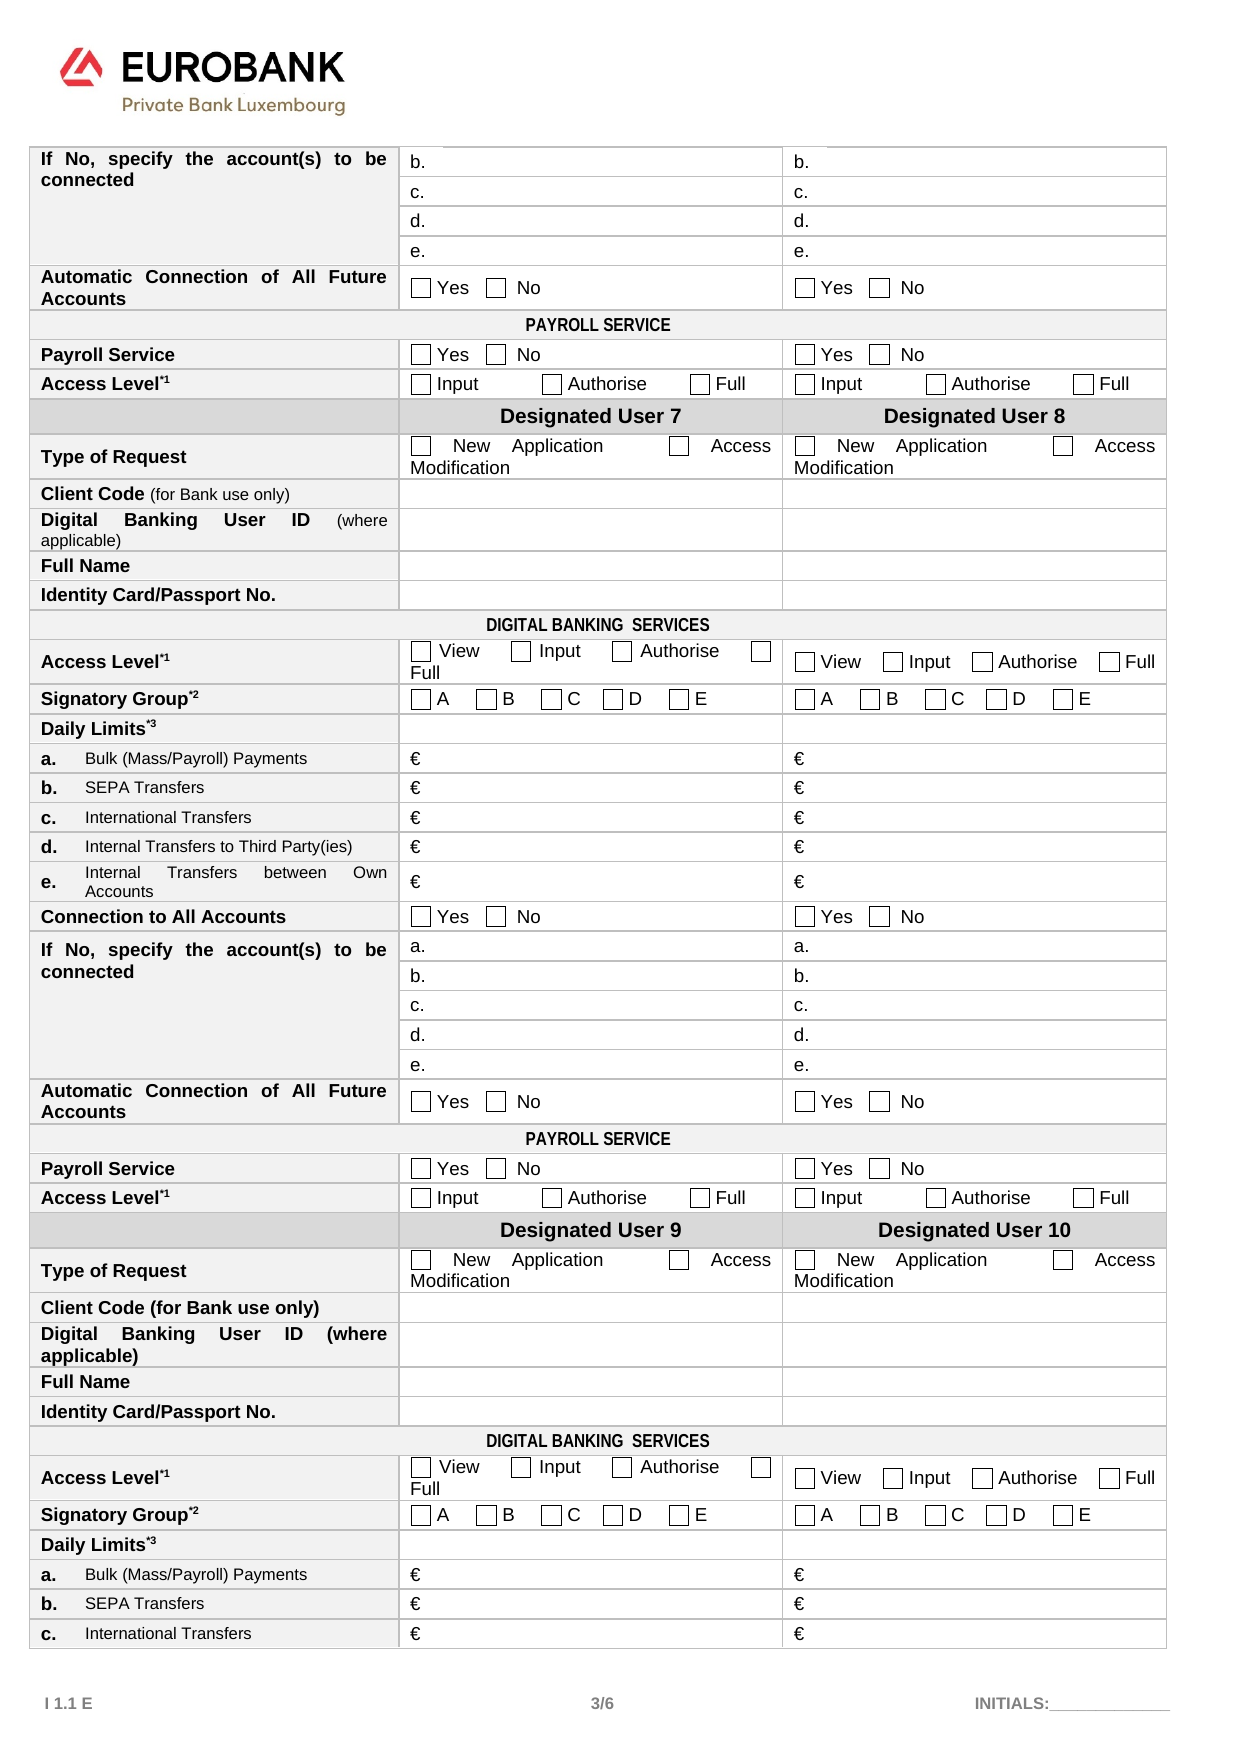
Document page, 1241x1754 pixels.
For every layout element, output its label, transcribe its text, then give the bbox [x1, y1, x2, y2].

table_cell Digital Banking User ID (where applicable) [30, 1323, 398, 1366]
table_cell Payroll Service [30, 340, 398, 368]
table_cell d. [400, 1021, 443, 1049]
table_cell b. [400, 147, 443, 176]
table_cell Designated User 8 [783, 400, 1166, 433]
table_cell [443, 237, 782, 264]
table_cell [783, 552, 1166, 579]
table_cell € [783, 1590, 1166, 1618]
table_cell Access Level*1 [30, 1184, 398, 1212]
table_cell [783, 1293, 1166, 1321]
table_cell [30, 400, 398, 433]
table_cell € [783, 833, 1166, 861]
table_cell [443, 177, 782, 205]
table_cell d. [783, 1021, 827, 1049]
table_cell DIGITAL BANKING SERVICES [30, 1427, 1166, 1455]
table_cell Designated User 9 [400, 1213, 782, 1247]
table_cell € [400, 833, 782, 861]
picture [52, 39, 354, 119]
table_cell [827, 1050, 1166, 1078]
table_cell c. [783, 991, 827, 1019]
table_cell Bulk (Mass/Payroll) Payments [74, 1560, 398, 1588]
table_cell [400, 1293, 782, 1321]
table_cell [827, 991, 1166, 1019]
table_cell [827, 207, 1166, 235]
table_cell DIGITAL BANKING SERVICES [30, 611, 1166, 639]
table_cell New Application Access Modification [400, 435, 782, 478]
table_cell Designated User 10 [783, 1213, 1166, 1247]
table_cell [400, 509, 782, 550]
table_cell A B C D E [783, 1501, 1166, 1529]
table_cell Type of Request [30, 1249, 398, 1292]
table_cell Full Name [30, 1368, 398, 1396]
table_cell € [400, 1590, 782, 1618]
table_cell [30, 148, 398, 264]
table_cell e. [30, 862, 74, 901]
table_cell d. [400, 207, 443, 235]
table_cell b. [400, 962, 443, 989]
table_cell b. [783, 147, 827, 176]
table_cell [443, 1050, 782, 1078]
table_cell [827, 932, 1166, 960]
table_cell d. [783, 207, 827, 235]
table_cell [443, 1021, 782, 1049]
table_cell PAYROLL SERVICE [30, 311, 1166, 339]
table_cell a. [30, 744, 74, 772]
table_cell [827, 148, 1166, 176]
table_cell View Input Authorise Full [400, 1456, 782, 1499]
table_cell Full Name [30, 552, 398, 579]
table_cell SEPA Transfers [74, 1590, 398, 1618]
table_cell New Application Access Modification [400, 1249, 782, 1292]
table_cell PAYROLL SERVICE [30, 1125, 1166, 1152]
table_cell A B C D E [783, 685, 1166, 713]
table_cell [400, 1531, 782, 1559]
table_cell [400, 1368, 782, 1396]
table_cell Designated User 7 [400, 400, 782, 433]
table_cell [30, 1213, 398, 1247]
table_cell SEPA Transfers [74, 774, 398, 802]
table_cell Payroll Service [30, 1154, 398, 1182]
table_cell [400, 1397, 782, 1425]
table_cell e. [400, 1050, 443, 1078]
table_cell c. [400, 991, 443, 1019]
table_cell € [400, 744, 782, 772]
table_cell International Transfers [74, 803, 398, 831]
table_cell [443, 962, 782, 989]
table_cell A B C D E [400, 1501, 782, 1529]
table_cell Yes No [400, 1080, 782, 1123]
table_cell € [400, 1620, 782, 1647]
table_cell e. [400, 237, 443, 264]
table_cell [827, 1021, 1166, 1049]
table_cell [783, 715, 1166, 742]
table_cell Automatic Connection of All Future Accounts [30, 266, 398, 309]
table_cell If No, specify the account(s) to be connected [30, 932, 398, 1078]
table_cell Yes No [400, 1154, 782, 1182]
table_cell Identity Card/Passport No. [30, 581, 398, 609]
table_cell [783, 581, 1166, 609]
table_cell € [783, 774, 1166, 802]
table_cell [400, 1323, 782, 1366]
table_cell € [400, 774, 782, 802]
table_cell € [400, 862, 782, 901]
table_cell Yes No [783, 902, 1166, 930]
table_cell [443, 991, 782, 1019]
table_cell [783, 509, 1166, 550]
table_cell [400, 715, 782, 742]
table_cell Access Level*1 [30, 1456, 398, 1499]
table_cell Daily Limits*3 [30, 715, 398, 742]
table_cell € [783, 1560, 1166, 1588]
table_cell International Transfers [74, 1620, 398, 1647]
table_cell € [783, 1620, 1166, 1647]
table_cell Client Code (for Bank use only) [30, 480, 398, 508]
table_cell [827, 237, 1166, 264]
table_cell € [400, 1560, 782, 1588]
table_cell € [783, 862, 1166, 901]
table_cell Access Level*1 [30, 370, 398, 398]
table_cell Yes No [400, 902, 782, 930]
table_cell b. [30, 1590, 74, 1618]
table_cell [827, 962, 1166, 989]
table_cell Yes No [783, 266, 1166, 309]
table_cell c. [30, 803, 74, 831]
table_cell Yes No [783, 340, 1166, 368]
table_cell b. [30, 774, 74, 802]
table_cell [783, 1368, 1166, 1396]
table_cell Internal Transfers between Own Accounts [74, 862, 398, 901]
table_cell e. [783, 237, 827, 264]
table_cell Input Authorise Full [783, 1184, 1166, 1212]
table_cell Internal Transfers to Third Party(ies) [74, 833, 398, 861]
table_cell a. [783, 932, 827, 960]
table_cell Signatory Group*2 [30, 1501, 398, 1529]
table_cell Automatic Connection of All Future Accounts [30, 1080, 398, 1123]
table_cell New Application Access Modification [783, 435, 1166, 478]
table_cell [783, 1531, 1166, 1559]
table_cell Bulk (Mass/Payroll) Payments [74, 744, 398, 772]
table_cell Yes No [783, 1080, 1166, 1123]
table_cell Input Authorise Full [400, 1184, 782, 1212]
table_cell [783, 1323, 1166, 1366]
table_cell Yes No [400, 266, 782, 309]
table_cell [400, 552, 782, 579]
table_cell [443, 207, 782, 235]
table_cell c. [783, 177, 827, 205]
table_cell View Input Authorise Full [400, 640, 782, 683]
table_cell Yes No [400, 340, 782, 368]
table_cell € [783, 744, 1166, 772]
table_cell Signatory Group*2 [30, 685, 398, 713]
table_cell [400, 480, 782, 508]
table_cell [443, 932, 782, 960]
table_cell € [400, 803, 782, 831]
table_cell Daily Limits*3 [30, 1531, 398, 1559]
table_cell New Application Access Modification [783, 1249, 1166, 1292]
table_cell Digital Banking User ID (where applicable) [30, 509, 398, 550]
table_cell a. [30, 1560, 74, 1588]
table_cell Access Level*1 [30, 640, 398, 683]
table_cell Input Authorise Full [400, 370, 782, 398]
table_cell Client Code (for Bank use only) [30, 1293, 398, 1321]
table_cell [827, 177, 1166, 205]
table_cell [443, 148, 782, 176]
table_cell A B C D E [400, 685, 782, 713]
table_cell Type of Request [30, 435, 398, 478]
table_cell c. [400, 177, 443, 205]
table_cell View Input Authorise Full [783, 640, 1166, 683]
table_cell d. [30, 833, 74, 861]
table_cell b. [783, 962, 827, 989]
table_cell Yes No [783, 1154, 1166, 1182]
table_cell Identity Card/Passport No. [30, 1397, 398, 1425]
table_cell Input Authorise Full [783, 370, 1166, 398]
table_cell [783, 1397, 1166, 1425]
table_cell e. [783, 1050, 827, 1078]
table_cell [783, 480, 1166, 508]
table_cell a. [400, 932, 443, 960]
table_cell Connection to All Accounts [30, 902, 398, 930]
table_cell € [783, 803, 1166, 831]
table_cell View Input Authorise Full [783, 1456, 1166, 1499]
table_cell [400, 581, 782, 609]
table_cell c. [30, 1620, 74, 1647]
